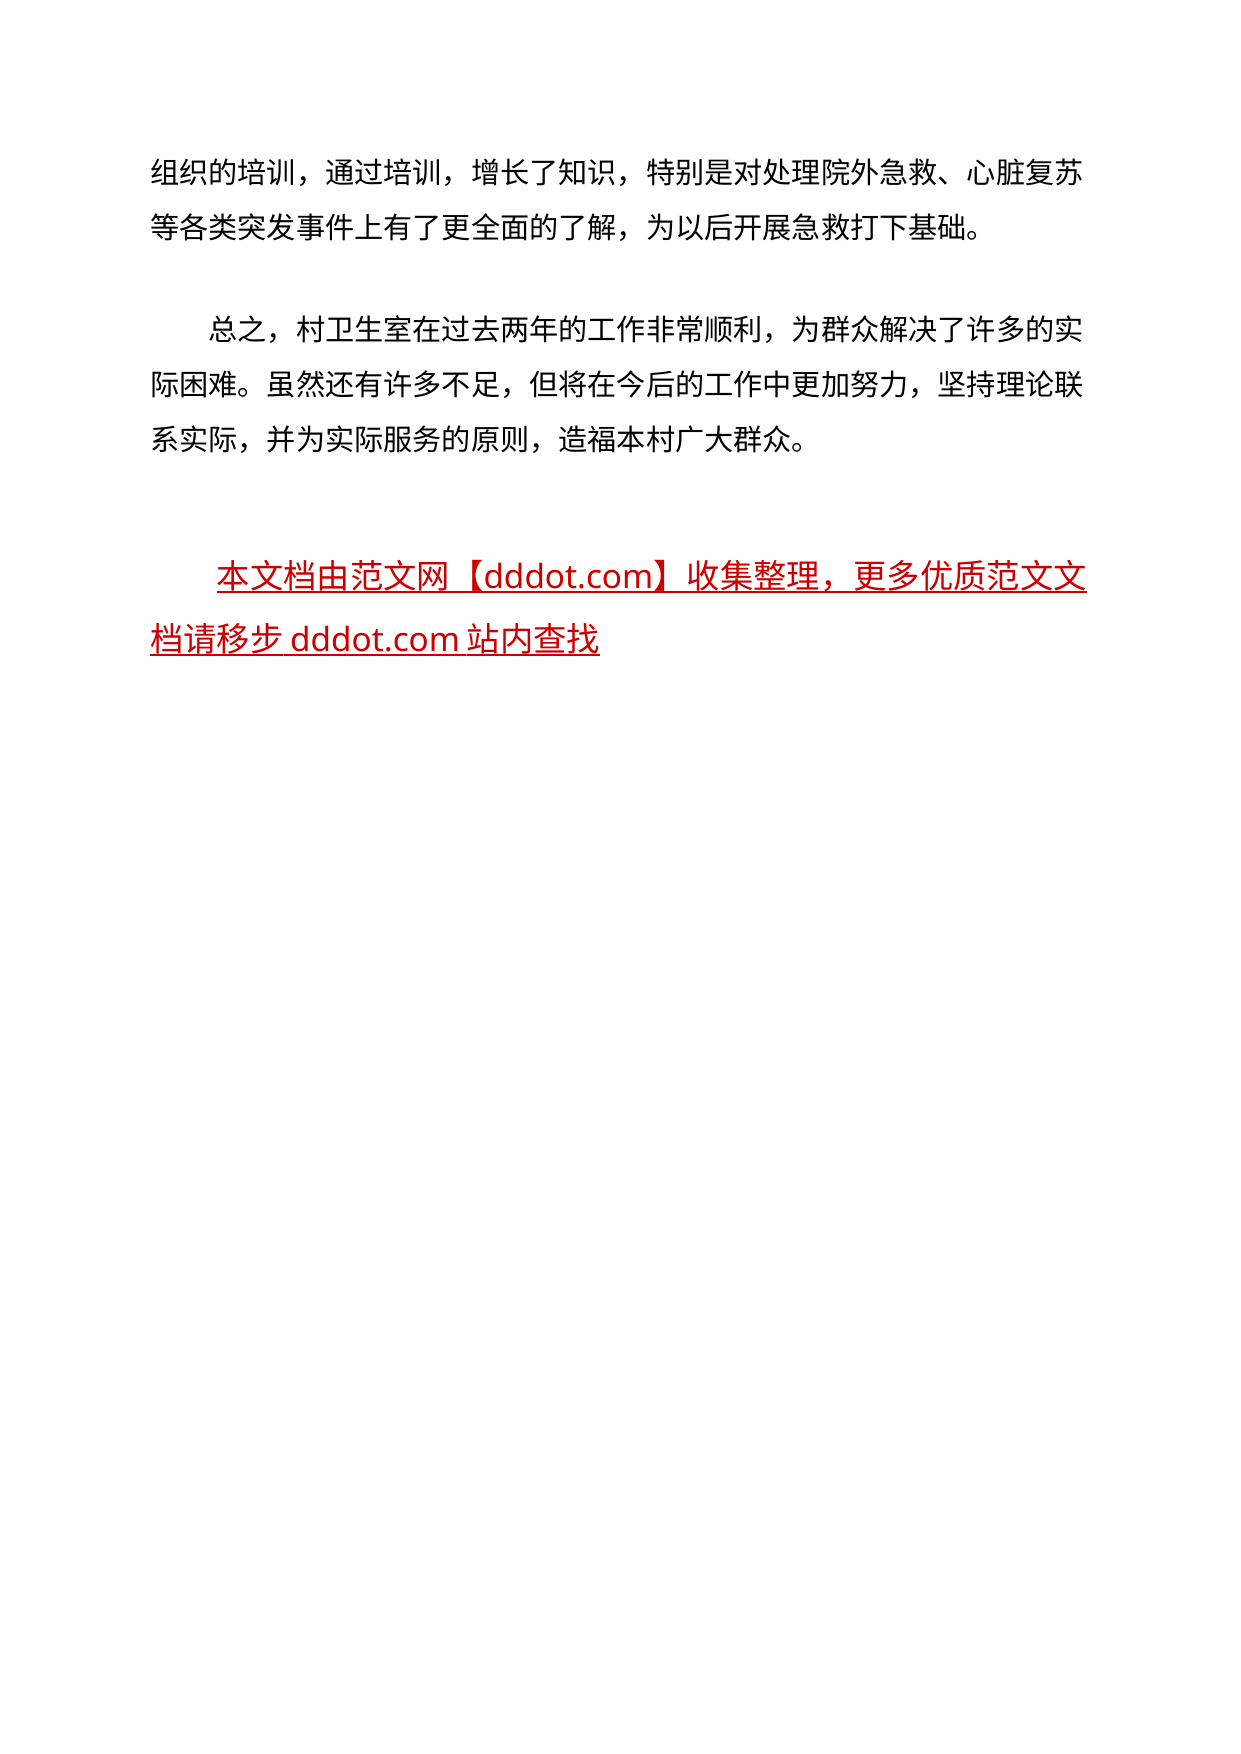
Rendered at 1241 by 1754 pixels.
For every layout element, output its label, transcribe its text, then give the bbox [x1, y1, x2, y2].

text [150, 150, 1090, 247]
text 总之，村卫生室在过去两年的工作非常顺利，为群众解决了许多的实际困难。虽然还有许多不足，但将在今后的工作中更加努力，坚持理论联系实际，并为实际服务的原则，造福本村广大群众。 [150, 307, 1090, 459]
text 本文档由范文网【dddot.com】收集整理，更多优质范文文档请移步dddot.com站内查找 [150, 549, 1090, 661]
